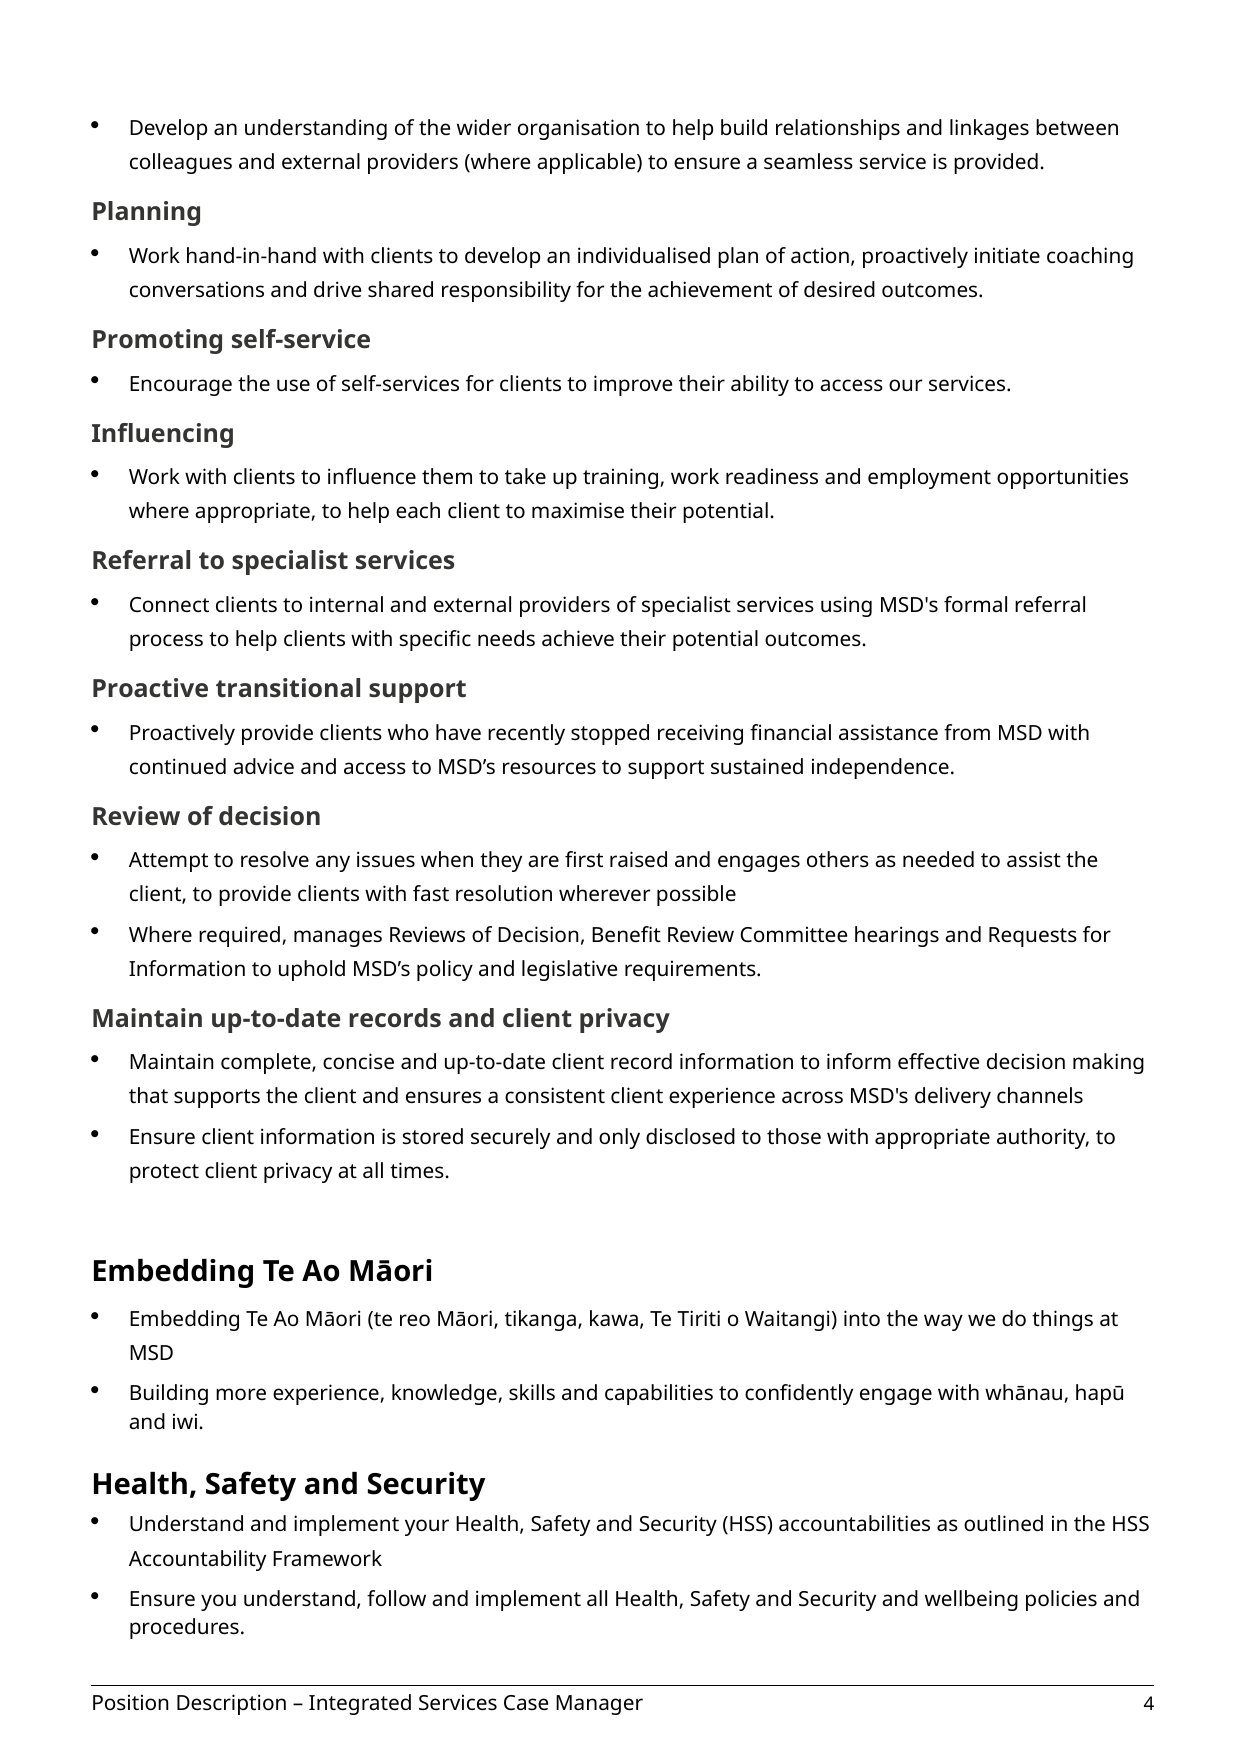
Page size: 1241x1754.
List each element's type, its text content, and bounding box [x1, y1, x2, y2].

subtitle Proactive transitional support [91, 671, 1154, 705]
text Ensure you understand, follow and implement all Health, Safety and Security and wellbeing policies and procedures. [91, 1584, 1154, 1641]
list Work with clients to influence them to take up training, work readiness and employment opportunities where appropriate, to help each client to maximise their potential. [91, 462, 1154, 525]
subtitle Promoting self-service [91, 322, 1154, 356]
list Develop an understanding of the wider organisation to help build relationships and linkages between colleagues and external providers (where applicable) to ensure a seamless service is provided. [91, 113, 1154, 176]
subtitle Planning [91, 194, 1154, 228]
subtitle Influencing [91, 415, 1154, 449]
subtitle Maintain up-to-date records and client privacy [91, 1000, 1154, 1034]
list Proactively provide clients who have recently stopped receiving financial assistance from MSD with continued advice and access to MSD’s resources to support sustained independence. [91, 718, 1154, 780]
list Encourage the use of self-services for clients to improve their ability to access our services. [91, 369, 1154, 397]
list Ensure client information is stored securely and only disclosed to those with appropriate authority, to protect client privacy at all times. [91, 1122, 1154, 1184]
list Attempt to resolve any issues when they are first raised and engages others as needed to assist the client, to provide clients with fast resolution wherever possible [91, 845, 1154, 908]
subtitle Embedding Te Ao Māori [91, 1250, 1154, 1290]
list Maintain complete, concise and up-to-date client record information to inform effective decision making that supports the client and ensures a consistent client experience across MSD's delivery channels [91, 1047, 1154, 1110]
list Connect clients to internal and external providers of specialist services using MSD's formal referral process to help clients with specific needs achieve their potential outcomes. [91, 590, 1154, 652]
subtitle Referral to specialist services [91, 543, 1154, 577]
list Understand and implement your Health, Safety and Security (HSS) accountabilities as outlined in the HSS Accountability Framework [91, 1509, 1154, 1572]
text Embedding Te Ao Māori (te reo Māori, tikanga, kawa, Te Tiriti o Waitangi) into the way we do things at MSD [91, 1304, 1154, 1366]
list Where required, manages Reviews of Decision, Benefit Review Committee hearings and Requests for Information to uphold MSD’s policy and legislative requirements. [91, 920, 1154, 982]
list Health, Safety and Security [91, 1464, 1154, 1503]
text Building more experience, knowledge, skills and capabilities to confidently engage with whānau, hapū and iwi. [91, 1378, 1154, 1435]
list Work hand-in-hand with clients to develop an individualised plan of action, proactively initiate coaching conversations and drive shared responsibility for the achievement of desired outcomes. [91, 241, 1154, 303]
subtitle Review of decision [91, 798, 1154, 832]
